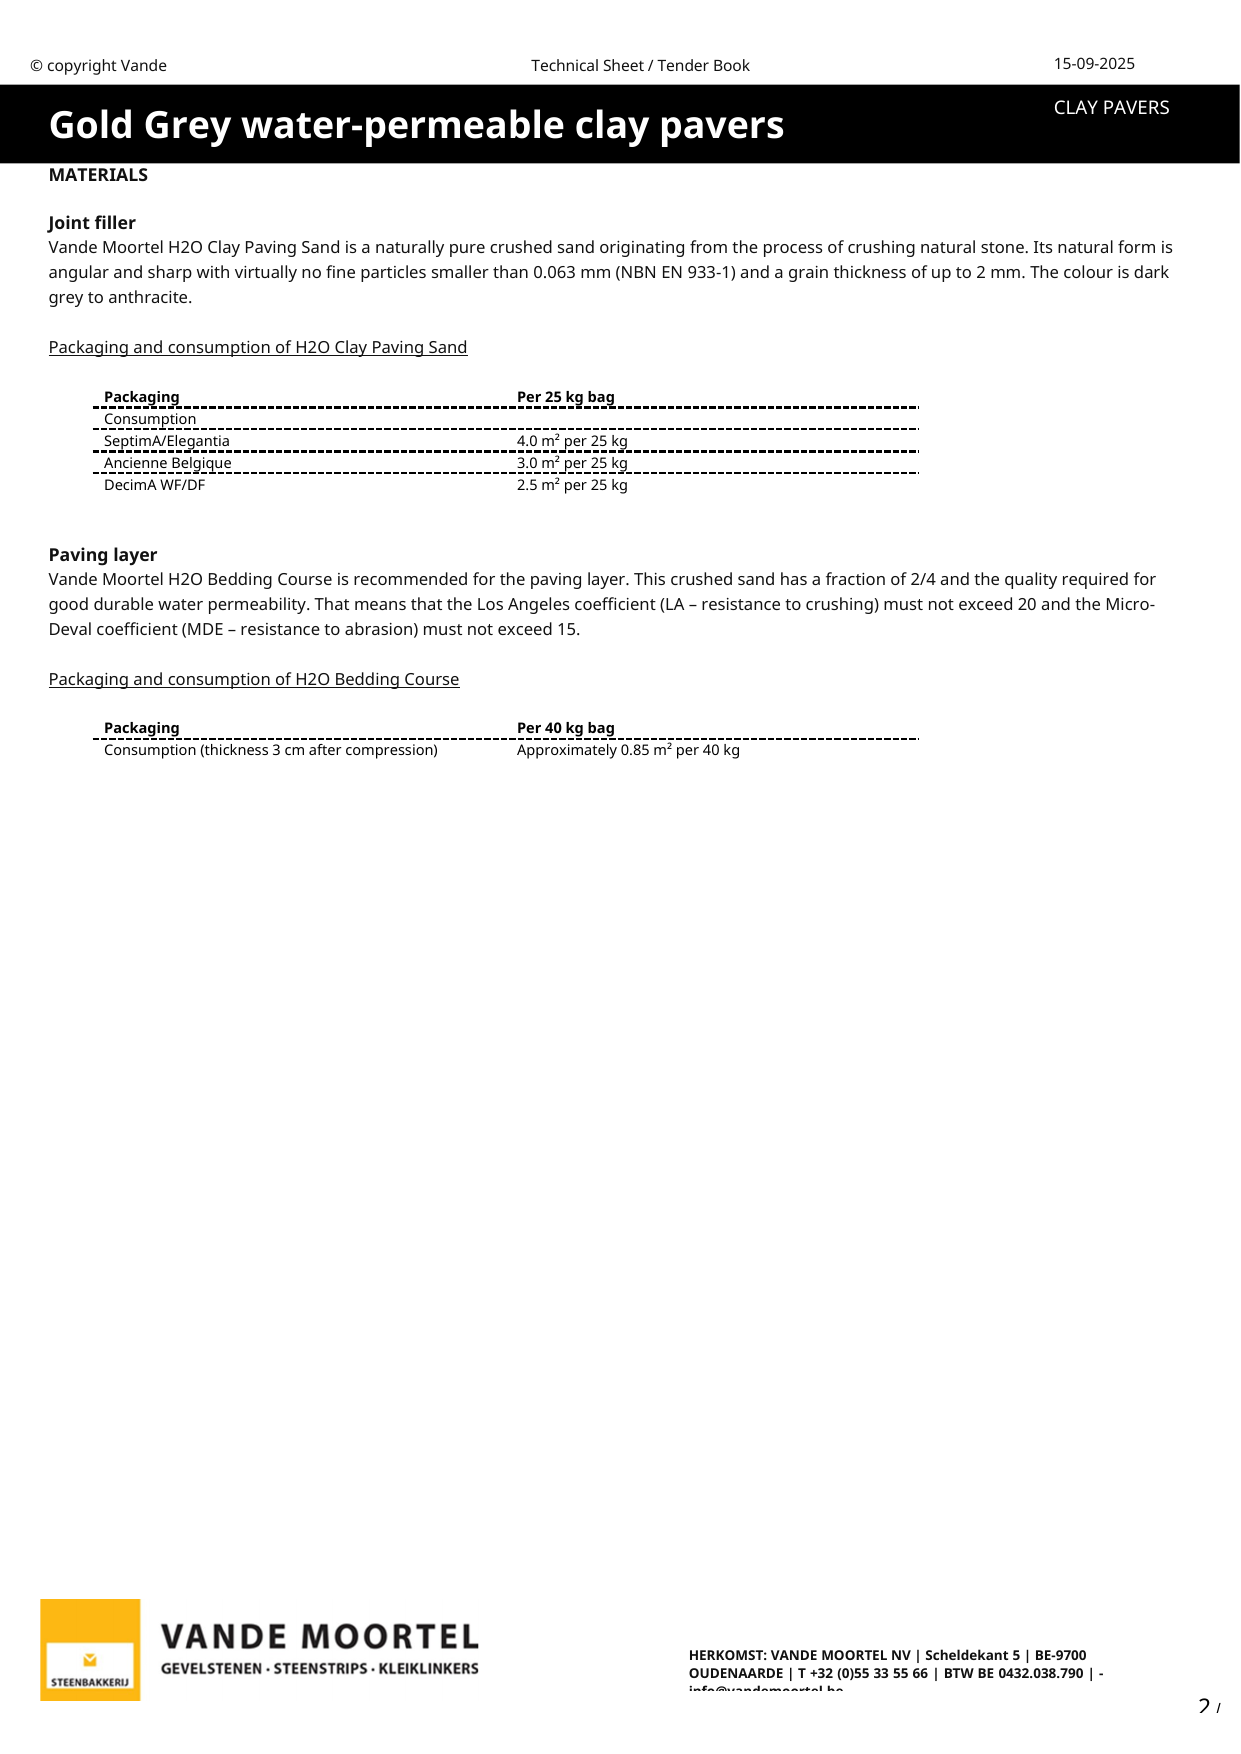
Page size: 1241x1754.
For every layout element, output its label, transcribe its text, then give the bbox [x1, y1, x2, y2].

subtitle Paving layer [48, 543, 1240, 567]
table_cell 4.0 m² per 25 kg [506, 428, 919, 450]
table_cell Consumption [93, 406, 506, 428]
table_header Packaging [93, 718, 506, 738]
table_header Per 40 kg bag [506, 718, 919, 738]
table_cell [506, 406, 919, 428]
text Vande Moortel H2O Bedding Course is recommended for the paving layer. This crushed sand has a fraction of 2/4 and the quality required for good durable water permeability. That means that the Los Angeles coefficient (LA – resistance to crushing) must not exceed 20 and the Micro-Deval coefficient (MDE – resistance to abrasion) must not exceed 15. [48, 567, 1192, 640]
table_header Per 25 kg bag [506, 386, 919, 406]
table_cell Approximately 0.85 m² per 40 kg [506, 738, 919, 760]
text Packaging and consumption of H2O Clay Paving Sand [48, 336, 1192, 359]
subtitle Joint filler [48, 211, 1240, 235]
table_cell SeptimA/Elegantia [93, 428, 506, 450]
table_cell 2.5 m² per 25 kg [506, 472, 919, 494]
table_cell Consumption (thickness 3 cm after compression) [93, 738, 506, 760]
table_cell DecimA WF/DF [93, 472, 506, 494]
subtitle MATERIALS [0, 162, 1240, 211]
picture [40, 1599, 479, 1701]
table_cell 3.0 m² per 25 kg [506, 450, 919, 472]
table_cell Ancienne Belgique [93, 450, 506, 472]
text Packaging and consumption of H2O Bedding Course [48, 668, 1192, 691]
text Vande Moortel H2O Clay Paving Sand is a naturally pure crushed sand originating from the process of crushing natural stone. Its natural form is angular and sharp with virtually no fine particles smaller than 0.063 mm (NBN EN 933-1) and a grain thickness of up to 2 mm. The colour is dark grey to anthracite. [48, 236, 1192, 308]
table_header Packaging [93, 386, 506, 406]
